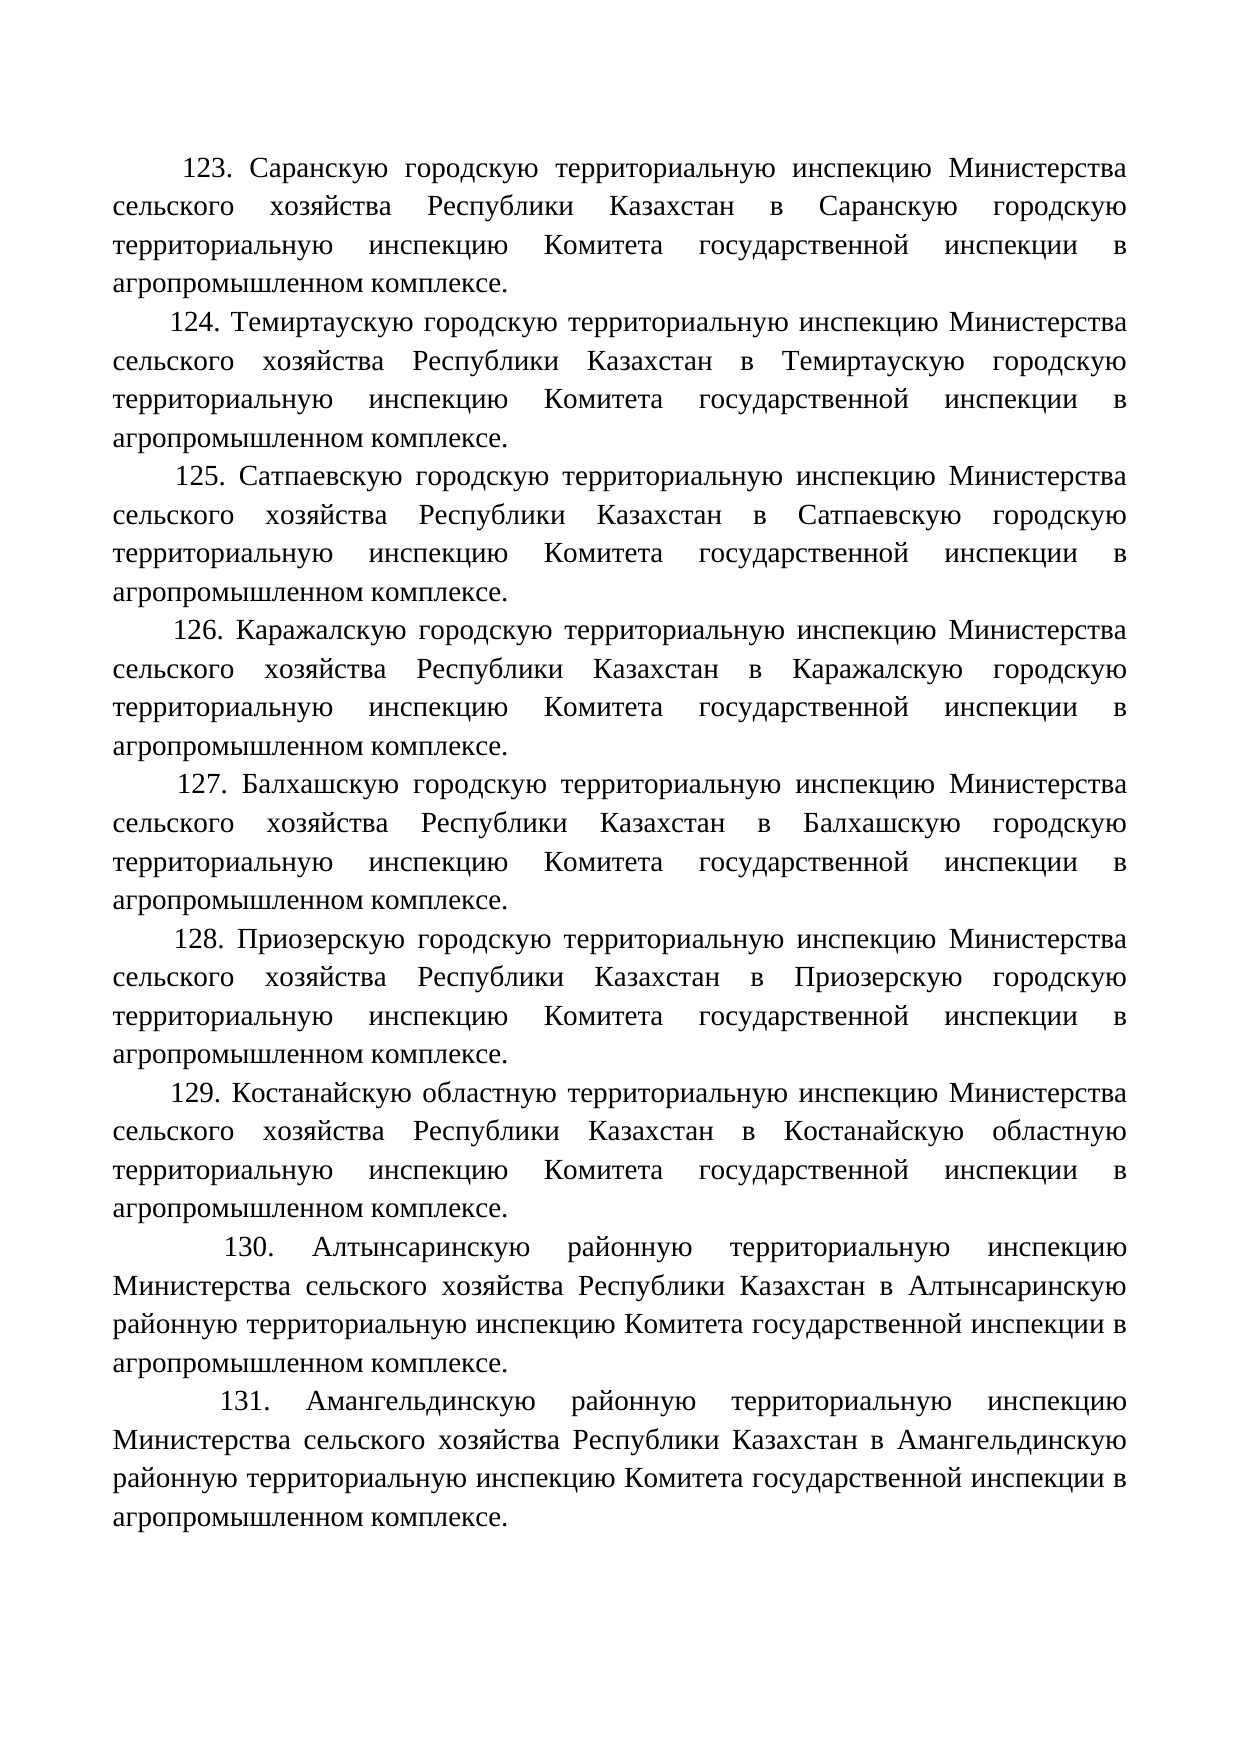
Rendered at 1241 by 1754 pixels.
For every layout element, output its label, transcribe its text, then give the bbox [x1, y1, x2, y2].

text 130. Алтынсаринскую районную территориальную инспекцию Министерства сельского хозяйства Республики Казахстан в Алтынсаринскую районную территориальную инспекцию Комитета государственной инспекции в агропромышленном комплексе. [112, 1229, 1128, 1378]
text 123. Саранскую городскую территориальную инспекцию Министерства сельского хозяйства Республики Казахстан в Саранскую городскую территориальную инспекцию Комитета государственной инспекции в агропромышленном комплексе. [112, 150, 1128, 299]
text 124. Темиртаускую городскую территориальную инспекцию Министерства сельского хозяйства Республики Казахстан в Темиртаускую городскую территориальную инспекцию Комитета государственной инспекции в агропромышленном комплексе. [112, 304, 1128, 453]
text 126. Каражалскую городскую территориальную инспекцию Министерства сельского хозяйства Республики Казахстан в Каражалскую городскую территориальную инспекцию Комитета государственной инспекции в агропромышленном комплексе. [112, 612, 1128, 762]
text 129. Костанайскую областную территориальную инспекцию Министерства сельского хозяйства Республики Казахстан в Костанайскую областную территориальную инспекцию Комитета государственной инспекции в агропромышленном комплексе. [112, 1075, 1128, 1224]
text 125. Сатпаевскую городскую территориальную инспекцию Министерства сельского хозяйства Республики Казахстан в Сатпаевскую городскую территориальную инспекцию Комитета государственной инспекции в агропромышленном комплексе. [112, 458, 1128, 607]
text 128. Приозерскую городскую территориальную инспекцию Министерства сельского хозяйства Республики Казахстан в Приозерскую городскую территориальную инспекцию Комитета государственной инспекции в агропромышленном комплексе. [112, 921, 1128, 1070]
text 127. Балхашскую городскую территориальную инспекцию Министерства сельского хозяйства Республики Казахстан в Балхашскую городскую территориальную инспекцию Комитета государственной инспекции в агропромышленном комплексе. [112, 767, 1128, 916]
text 131. Амангельдинскую районную территориальную инспекцию Министерства сельского хозяйства Республики Казахстан в Амангельдинскую районную территориальную инспекцию Комитета государственной инспекции в агропромышленном комплексе. [112, 1383, 1128, 1532]
